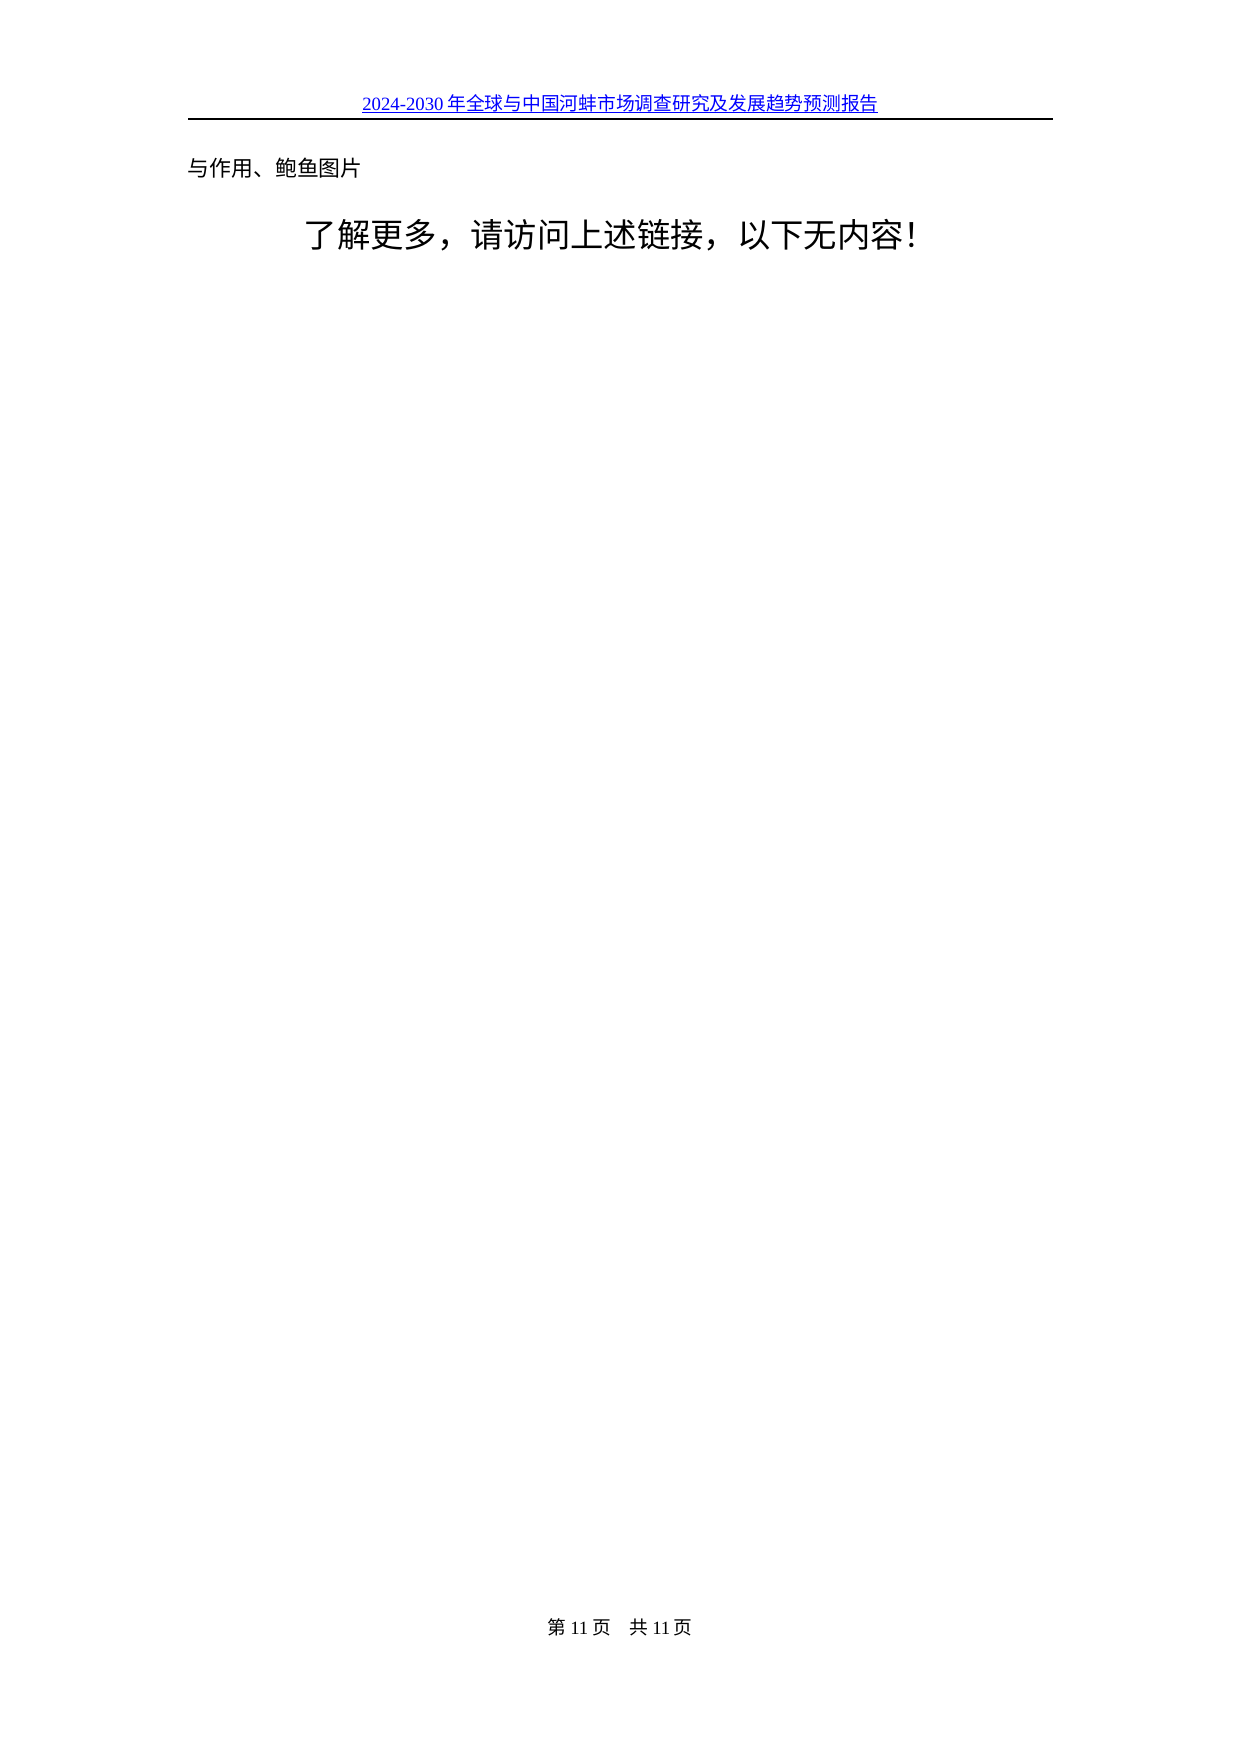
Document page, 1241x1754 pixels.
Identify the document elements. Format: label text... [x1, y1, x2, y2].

title 了解更多，请访问上述链接，以下无内容！ [187, 200, 1053, 265]
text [187, 150, 1053, 183]
